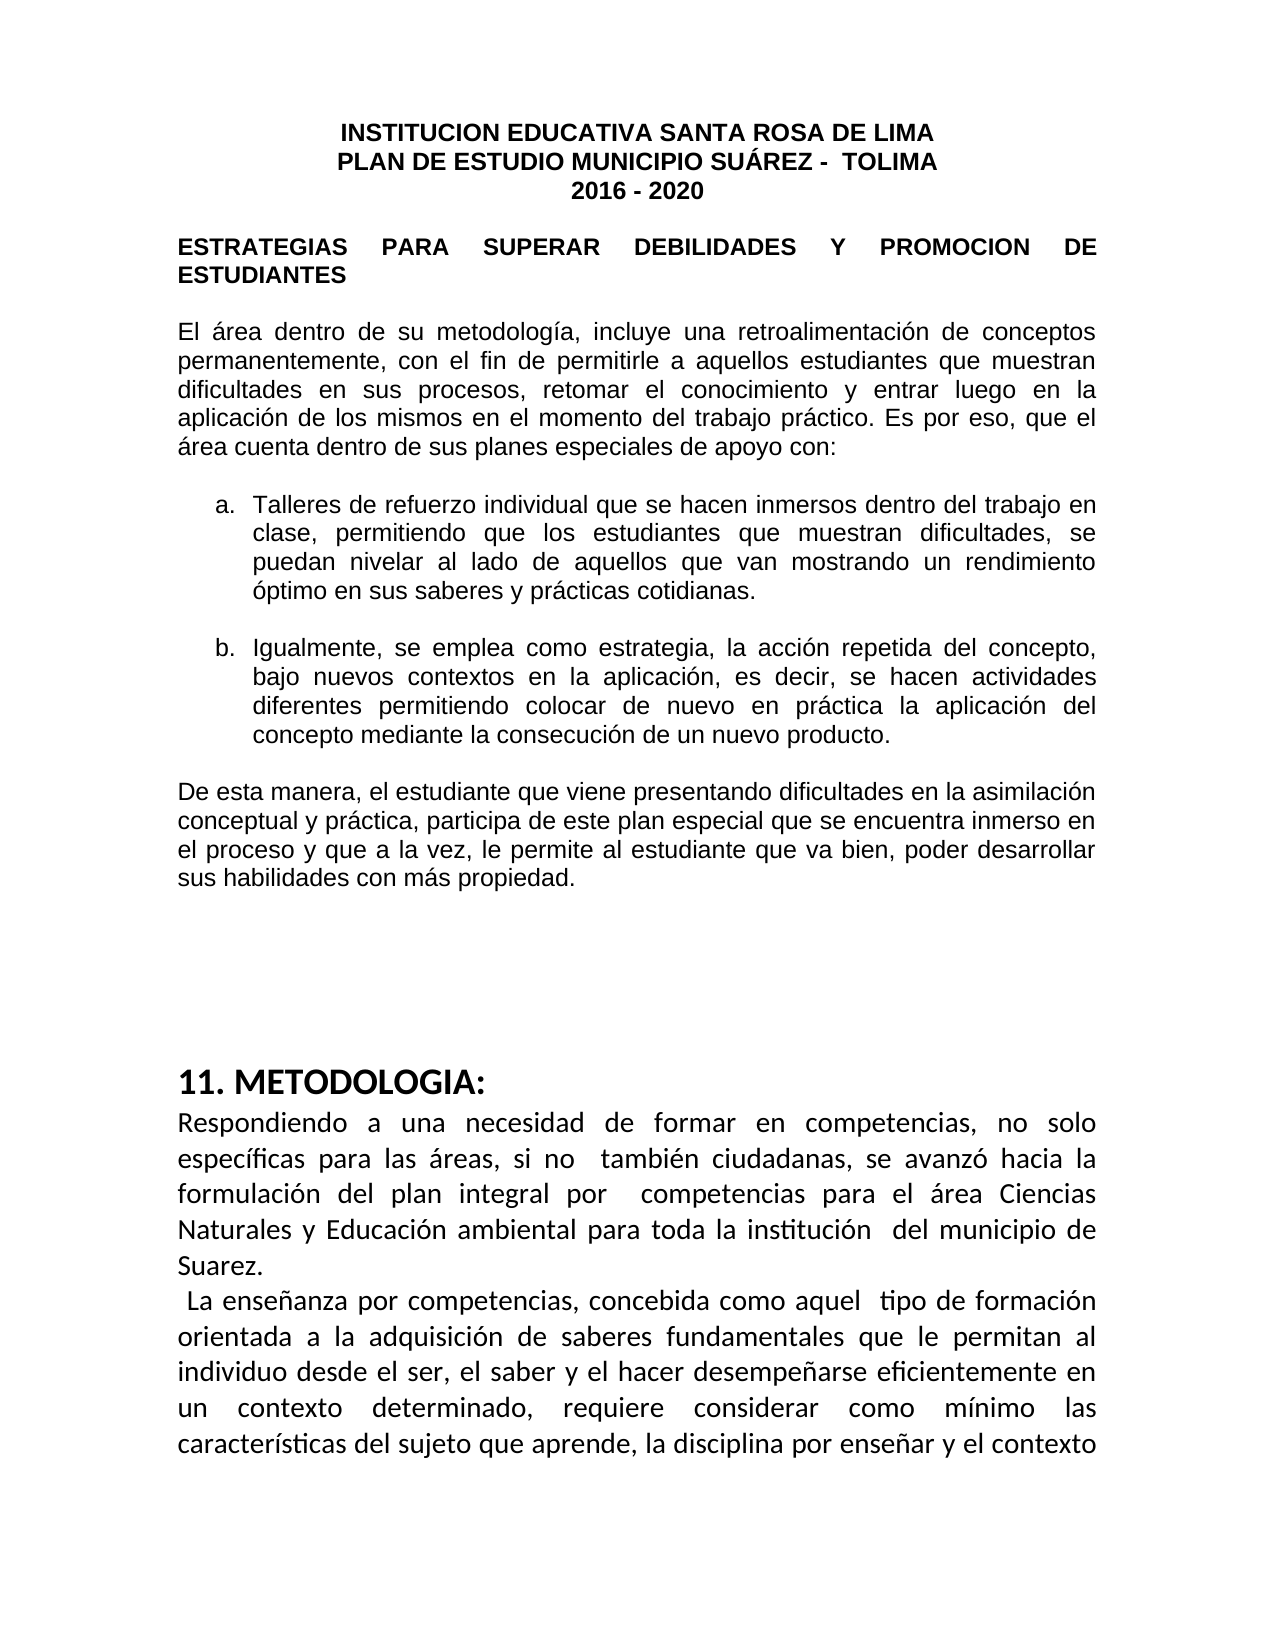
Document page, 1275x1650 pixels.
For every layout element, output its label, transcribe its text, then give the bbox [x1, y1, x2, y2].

list Igualmente, se emplea como estrategia, la acción repetida del concepto, bajo nuevos contextos en la aplicación, es decir, se hacen actividades diferentes permitiendo colocar de nuevo en práctica la aplicación del concepto mediante la consecución de un nuevo producto. [215, 633, 1098, 748]
text Respondiendo a una necesidad de formar en competencias, no solo específicas para las áreas, si no también ciudadanas, se avanzó hacia la formulación del plan integral por competencias para el área Ciencias Naturales y Educación ambiental para toda la institución del municipio de Suarez. [177, 1104, 1098, 1282]
text ESTRATEGIAS PARA SUPERAR DEBILIDADES Y PROMOCION DE ESTUDIANTES [177, 233, 1098, 288]
list Talleres de refuerzo individual que se hacen inmersos dentro del trabajo en clase, permitiendo que los estudiantes que muestran dificultades, se puedan nivelar al lado de aquellos que van mostrando un rendimiento óptimo en sus saberes y prácticas cotidianas. [215, 489, 1098, 604]
text De esta manera, el estudiante que viene presentando dificultades en la asimilación conceptual y práctica, participa de este plan especial que se encuentra inmerso en el proceso y que a la vez, le permite al estudiante que va bien, poder desarrollar sus habilidades con más propiedad. [177, 777, 1098, 892]
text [177, 1282, 1098, 1460]
text El área dentro de su metodología, incluye una retroalimentación de conceptos permanentemente, con el fin de permitirle a aquellos estudiantes que muestran dificultades en sus procesos, retomar el conocimiento y entrar luego en la aplicación de los mismos en el momento del trabajo práctico. Es por eso, que el área cuenta dentro de sus planes especiales de apoyo con: [177, 317, 1098, 461]
text 11. METODOLOGIA: [177, 1058, 1098, 1104]
